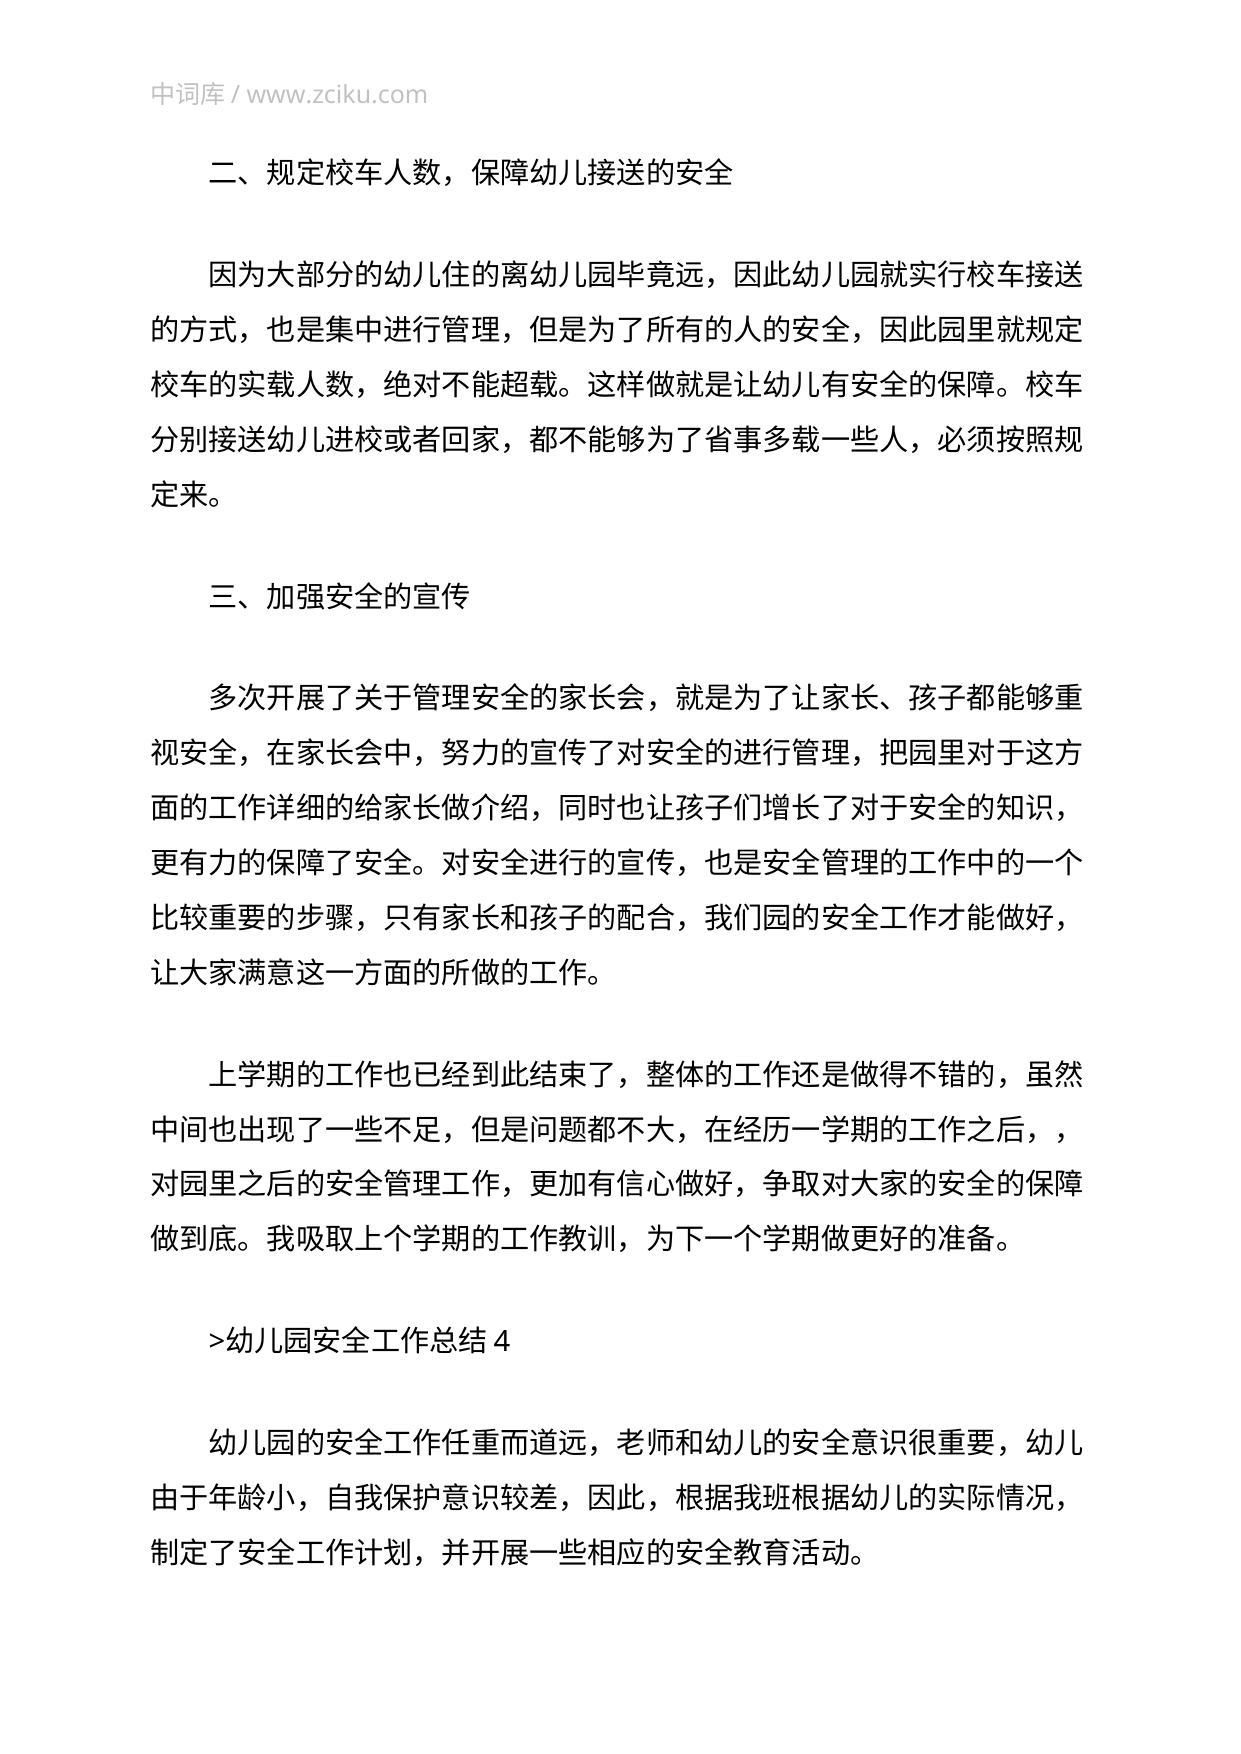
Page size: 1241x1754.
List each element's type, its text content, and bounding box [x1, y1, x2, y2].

text 上学期的工作也已经到此结束了，整体的工作还是做得不错的，虽然中间也出现了一些不足，但是问题都不大，在经历一学期的工作之后，，对园里之后的安全管理工作，更加有信心做好，争取对大家的安全的保障做到底。我吸取上个学期的工作教训，为下一个学期做更好的准备。 [150, 1051, 1090, 1258]
text 因为大部分的幼儿住的离幼儿园毕竟远，因此幼儿园就实行校车接送的方式，也是集中进行管理，但是为了所有的人的安全，因此园里就规定校车的实载人数，绝对不能超载。这样做就是让幼儿有安全的保障。校车分别接送幼儿进校或者回家，都不能够为了省事多载一些人，必须按照规定来。 [150, 252, 1090, 514]
text >幼儿园安全工作总结4 [150, 1318, 1090, 1360]
text 多次开展了关于管理安全的家长会，就是为了让家长、孩子都能够重视安全，在家长会中，努力的宣传了对安全的进行管理，把园里对于这方面的工作详细的给家长做介绍，同时也让孩子们增长了对于安全的知识，更有力的保障了安全。对安全进行的宣传，也是安全管理的工作中的一个比较重要的步骤，只有家长和孩子的配合，我们园的安全工作才能做好，让大家满意这一方面的所做的工作。 [150, 675, 1090, 992]
text 二、规定校车人数，保障幼儿接送的安全 [150, 150, 1090, 192]
text 幼儿园的安全工作任重而道远，老师和幼儿的安全意识很重要，幼儿由于年龄小，自我保护意识较差，因此，根据我班根据幼儿的实际情况，制定了安全工作计划，并开展一些相应的安全教育活动。 [150, 1419, 1090, 1572]
text 三、加强安全的宣传 [150, 573, 1090, 615]
